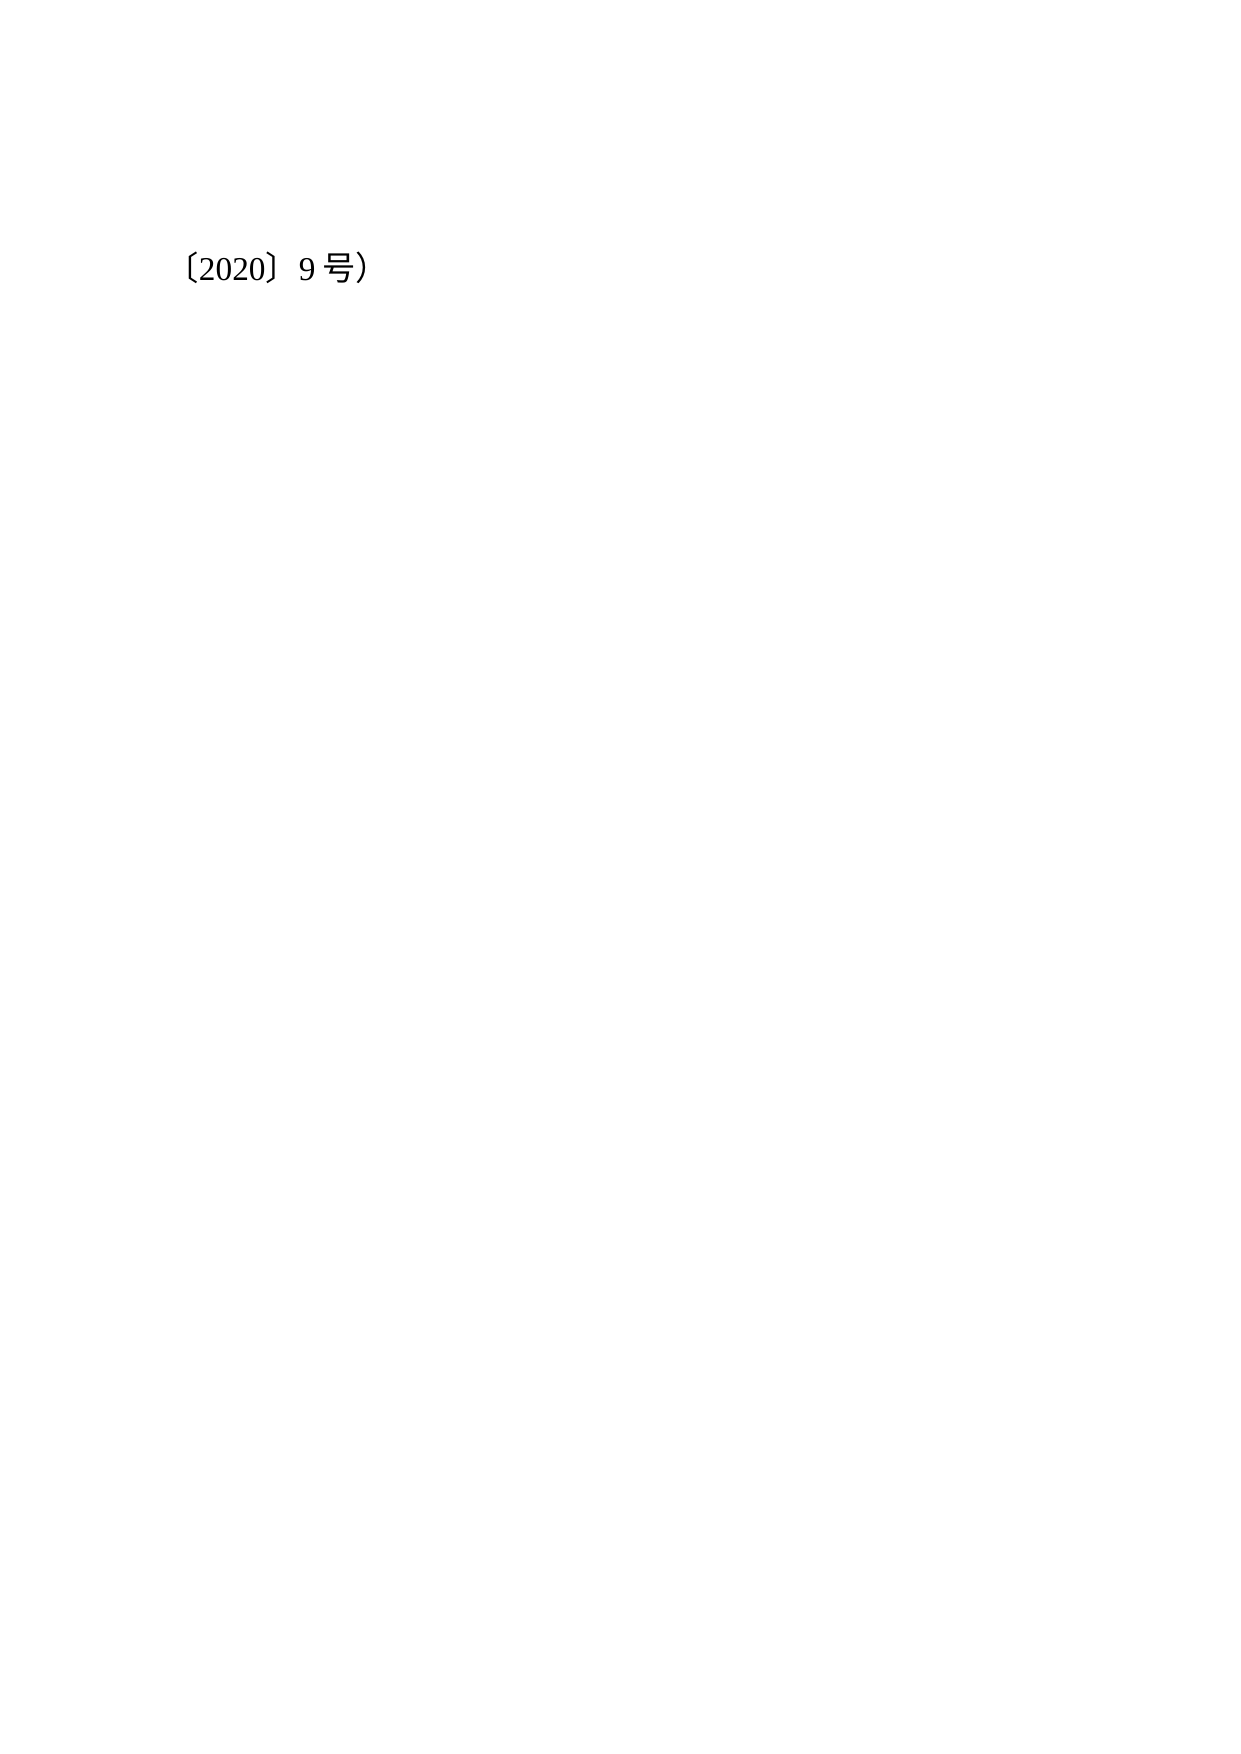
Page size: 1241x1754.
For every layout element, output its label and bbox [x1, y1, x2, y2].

list [165, 233, 1087, 298]
